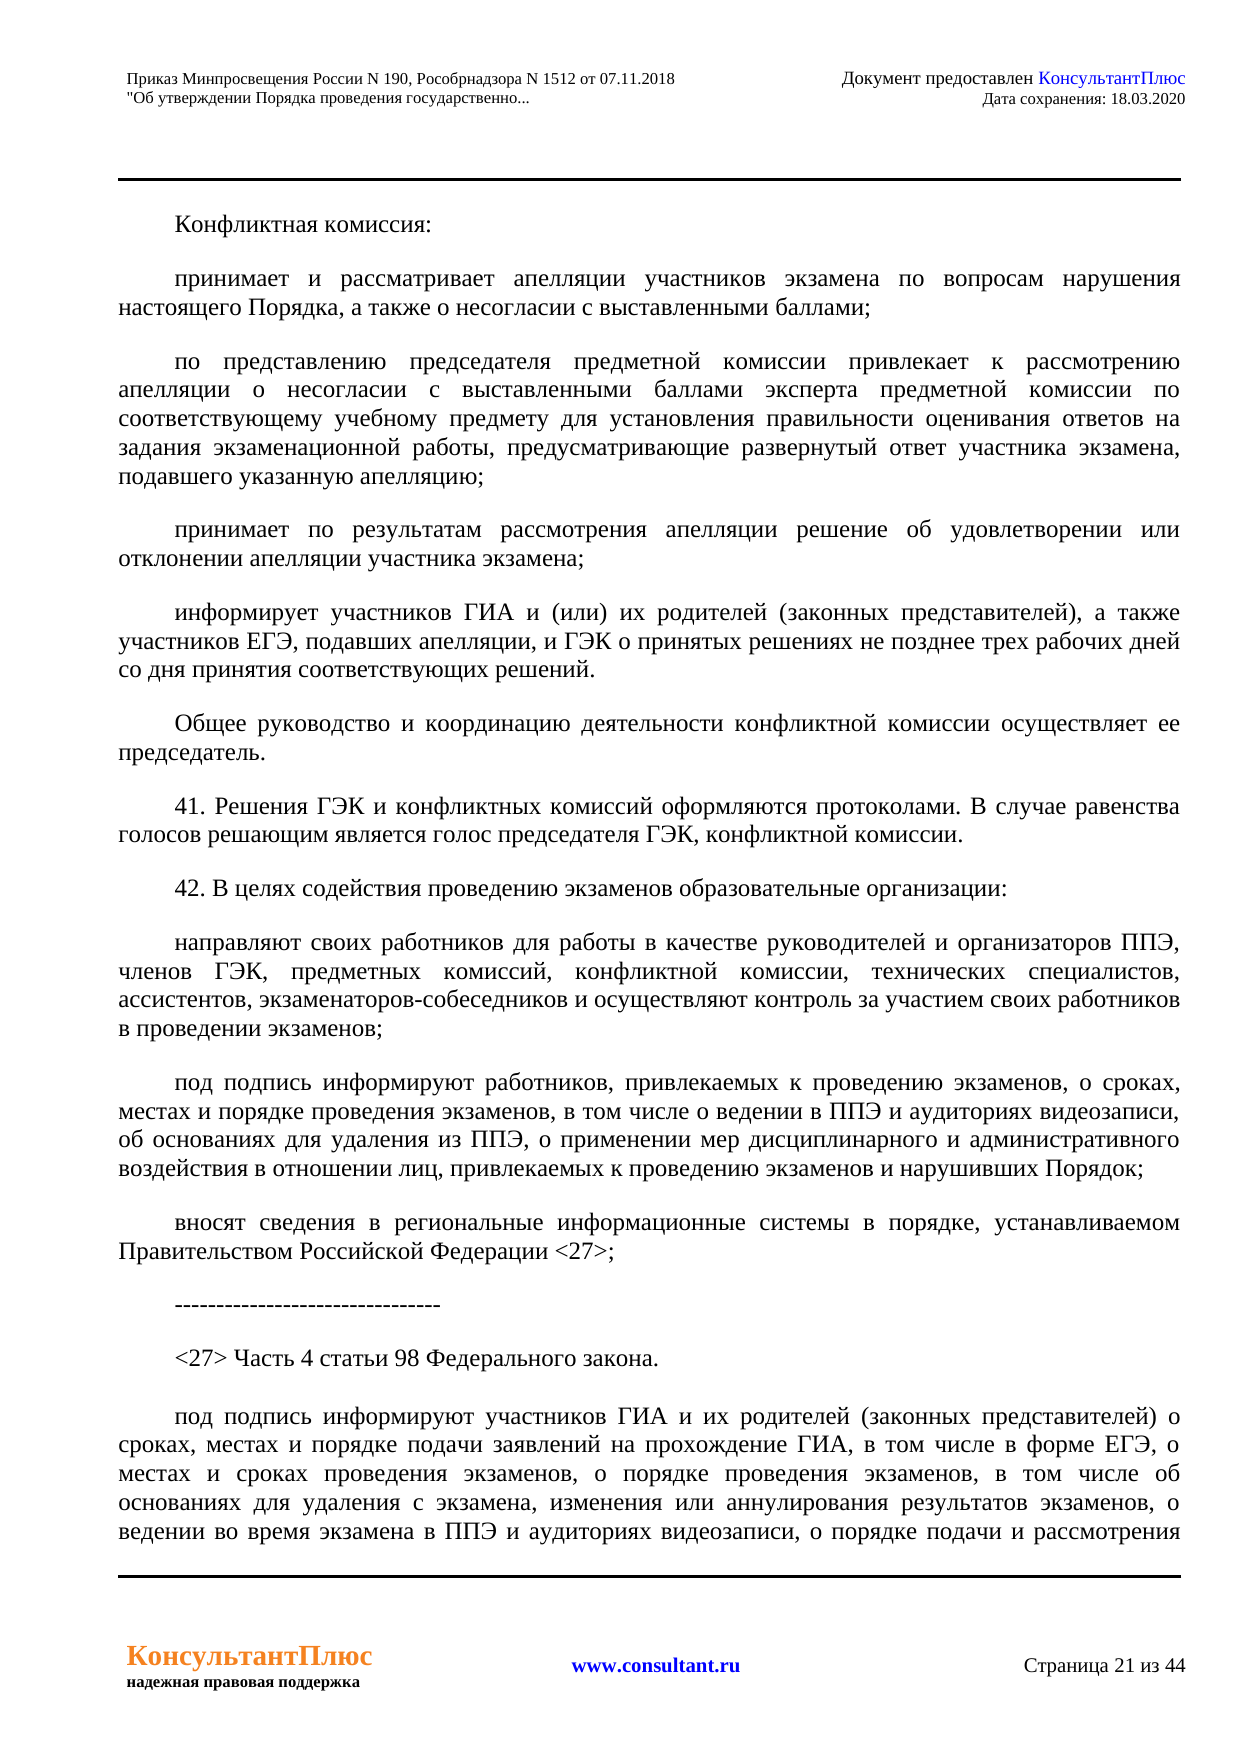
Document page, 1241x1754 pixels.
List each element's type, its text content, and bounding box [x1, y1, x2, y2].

text вносят сведения в региональные информационные системы в порядке, устанавливаемом Правительством Российской Федерации <27>; [118, 1207, 1181, 1264]
text Общее руководство и координацию деятельности конфликтной комиссии осуществляет ее председатель. [118, 708, 1181, 766]
text Конфликтная комиссия: [118, 209, 1181, 238]
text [118, 1401, 1181, 1544]
text под подпись информируют работников, привлекаемых к проведению экзаменов, о сроках, местах и порядке проведения экзаменов, в том числе о ведении в ППЭ и аудиториях видеозаписи, об основаниях для удаления из ППЭ, о применении мер дисциплинарного и административного воздействия в отношении лиц, привлекаемых к проведению экзаменов и нарушивших Порядок; [118, 1067, 1181, 1182]
text направляют своих работников для работы в качестве руководителей и организаторов ППЭ, членов ГЭК, предметных комиссий, конфликтной комиссии, технических специалистов, ассистентов, экзаменаторов-собеседников и осуществляют контроль за участием своих работников в проведении экзаменов; [118, 927, 1181, 1042]
text 41. Решения ГЭК и конфликтных комиссий оформляются протоколами. В случае равенства голосов решающим является голос председателя ГЭК, конфликтной комиссии. [118, 791, 1181, 848]
text <27> Часть 4 статьи 98 Федерального закона. [118, 1343, 1181, 1372]
text 42. В целях содействия проведению экзаменов образовательные организации: [118, 873, 1181, 902]
text по представлению председателя предметной комиссии привлекает к рассмотрению апелляции о несогласии с выставленными баллами эксперта предметной комиссии по соответствующему учебному предмету для установления правильности оценивания ответов на задания экзаменационной работы, предусматривающие развернутый ответ участника экзамена, подавшего указанную апелляцию; [118, 346, 1181, 489]
text -------------------------------- [118, 1289, 1181, 1318]
text информирует участников ГИА и (или) их родителей (законных представителей), а также участников ЕГЭ, подавших апелляции, и ГЭК о принятых решениях не позднее трех рабочих дней со дня принятия соответствующих решений. [118, 597, 1181, 683]
text принимает по результатам рассмотрения апелляции решение об удовлетворении или отклонении апелляции участника экзамена; [118, 514, 1181, 572]
text принимает и рассматривает апелляции участников экзамена по вопросам нарушения настоящего Порядка, а также о несогласии с выставленными баллами; [118, 263, 1181, 321]
